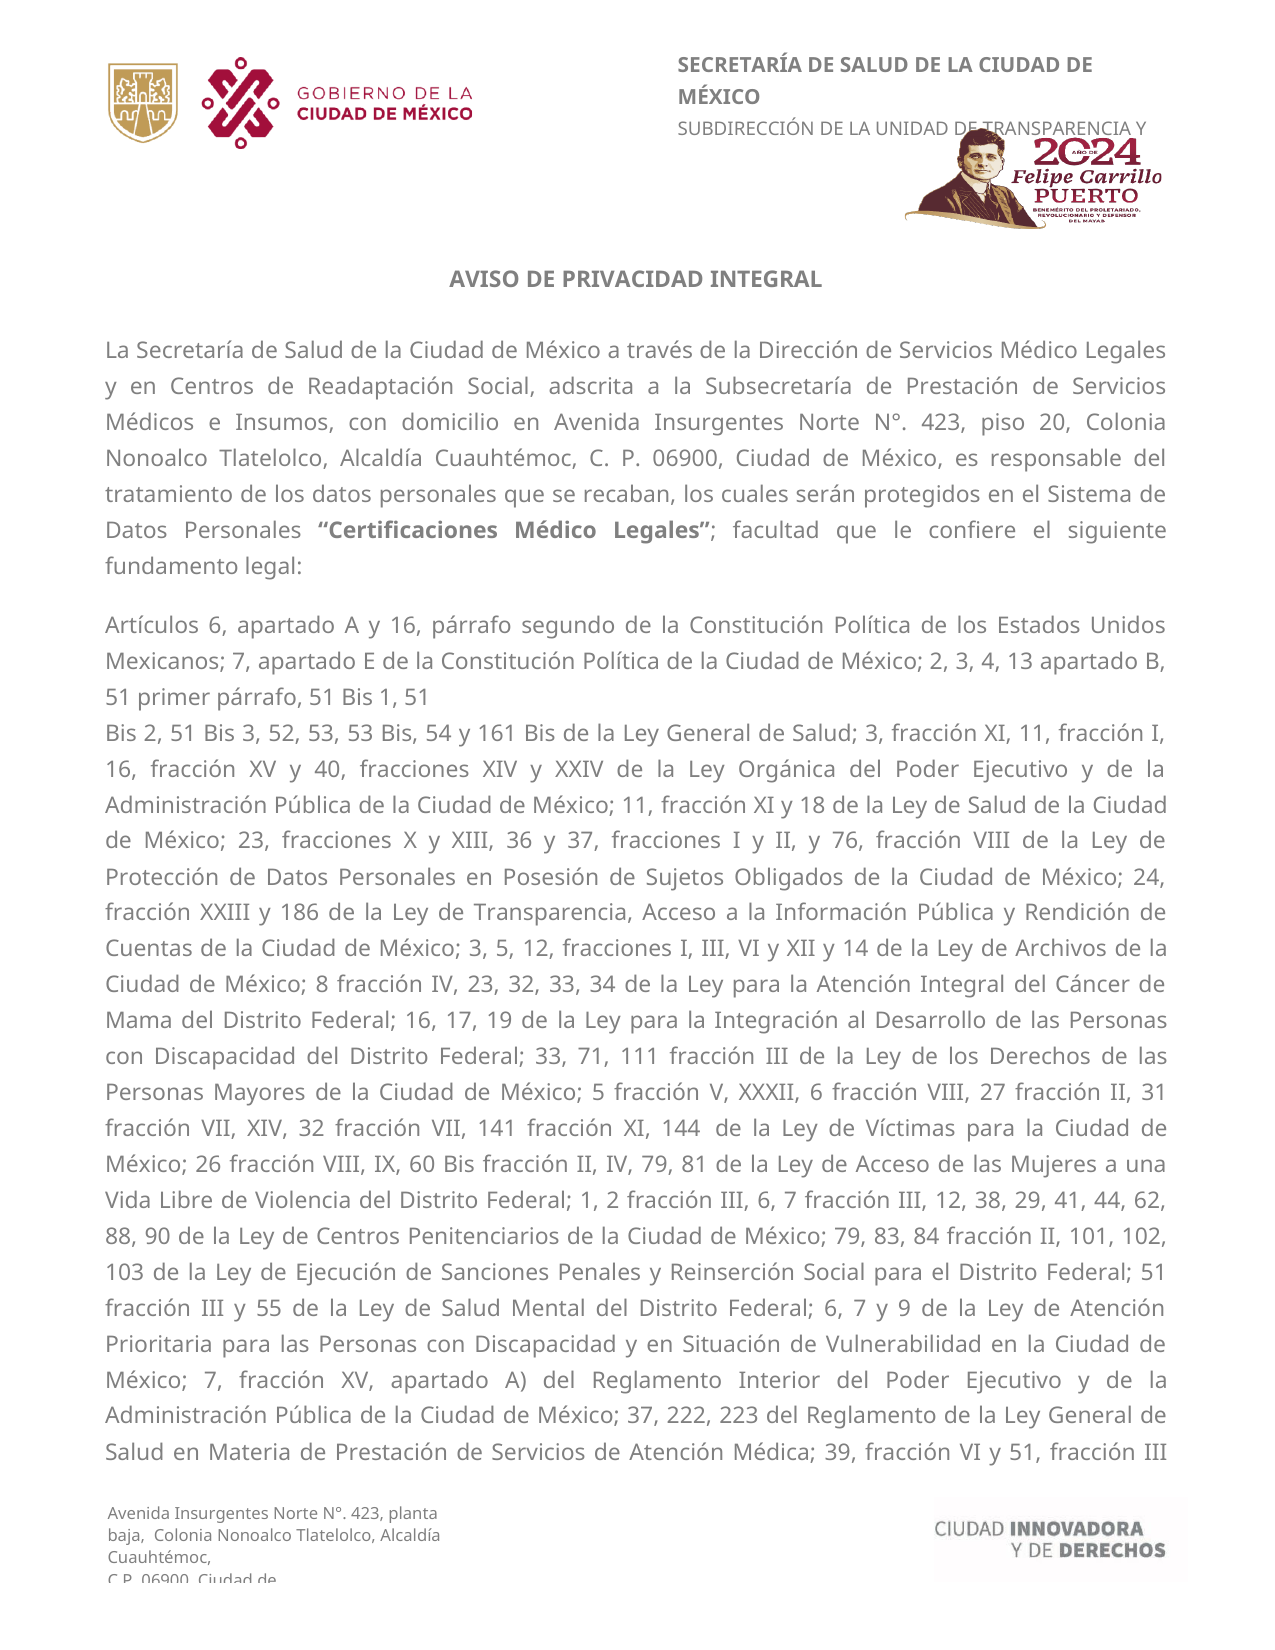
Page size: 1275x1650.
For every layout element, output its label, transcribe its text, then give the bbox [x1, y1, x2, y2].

picture [933, 1497, 1189, 1582]
picture [904, 128, 1162, 229]
picture [107, 57, 473, 149]
title AVISO DE PRIVACIDAD INTEGRAL [94, 263, 1178, 294]
text La Secretaría de Salud de la Ciudad de México a través de la Dirección de Servicios Médico Legales y en Centros de Readaptación Social, adscrita a la Subsecretaría de Prestación de Servicios Médicos e Insumos, con domicilio en Avenida Insurgentes Norte N°. 423, piso 20, Colonia Nonoalco Tlatelolco, Alcaldía Cuauhtémoc, C. P. 06900, Ciudad de México, es responsable del tratamiento de los datos personales que se recaban, los cuales serán protegidos en el Sistema de Datos Personales “Certificaciones Médico Legales”; facultad que le confiere el siguiente fundamento legal: [105, 334, 1168, 581]
text Artículos 6, apartado A y 16, párrafo segundo de la Constitución Política de los Estados Unidos Mexicanos; 7, apartado E de la Constitución Política de la Ciudad de México; 2, 3, 4, 13 apartado B, 51 primer párrafo, 51 Bis 1, 51 [105, 609, 1167, 712]
